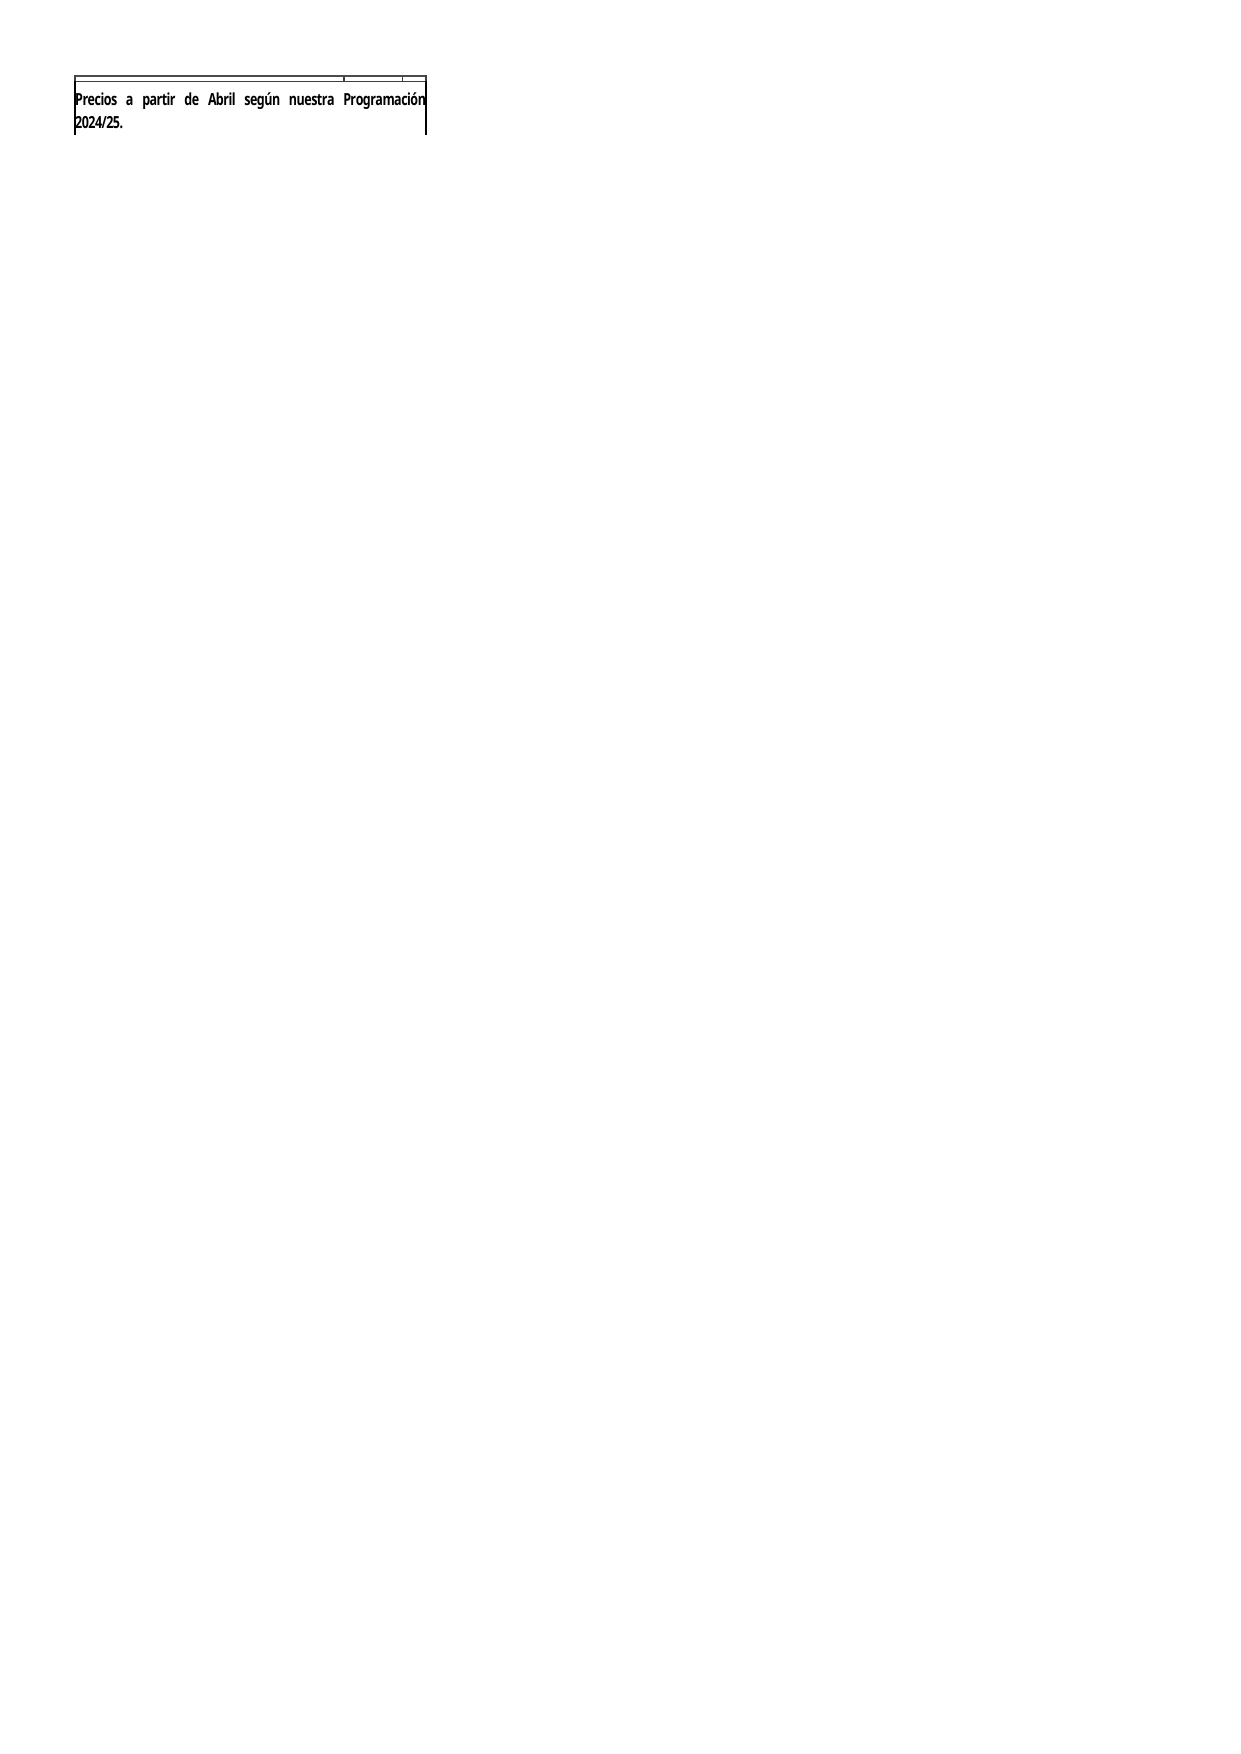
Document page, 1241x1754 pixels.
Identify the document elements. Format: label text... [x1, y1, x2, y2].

table_cell [76, 77, 343, 81]
table_cell Precios a partir de Abril según nuestra Programación 2024/25. [76, 82, 425, 133]
table_cell [403, 77, 425, 81]
table_cell [345, 77, 402, 81]
